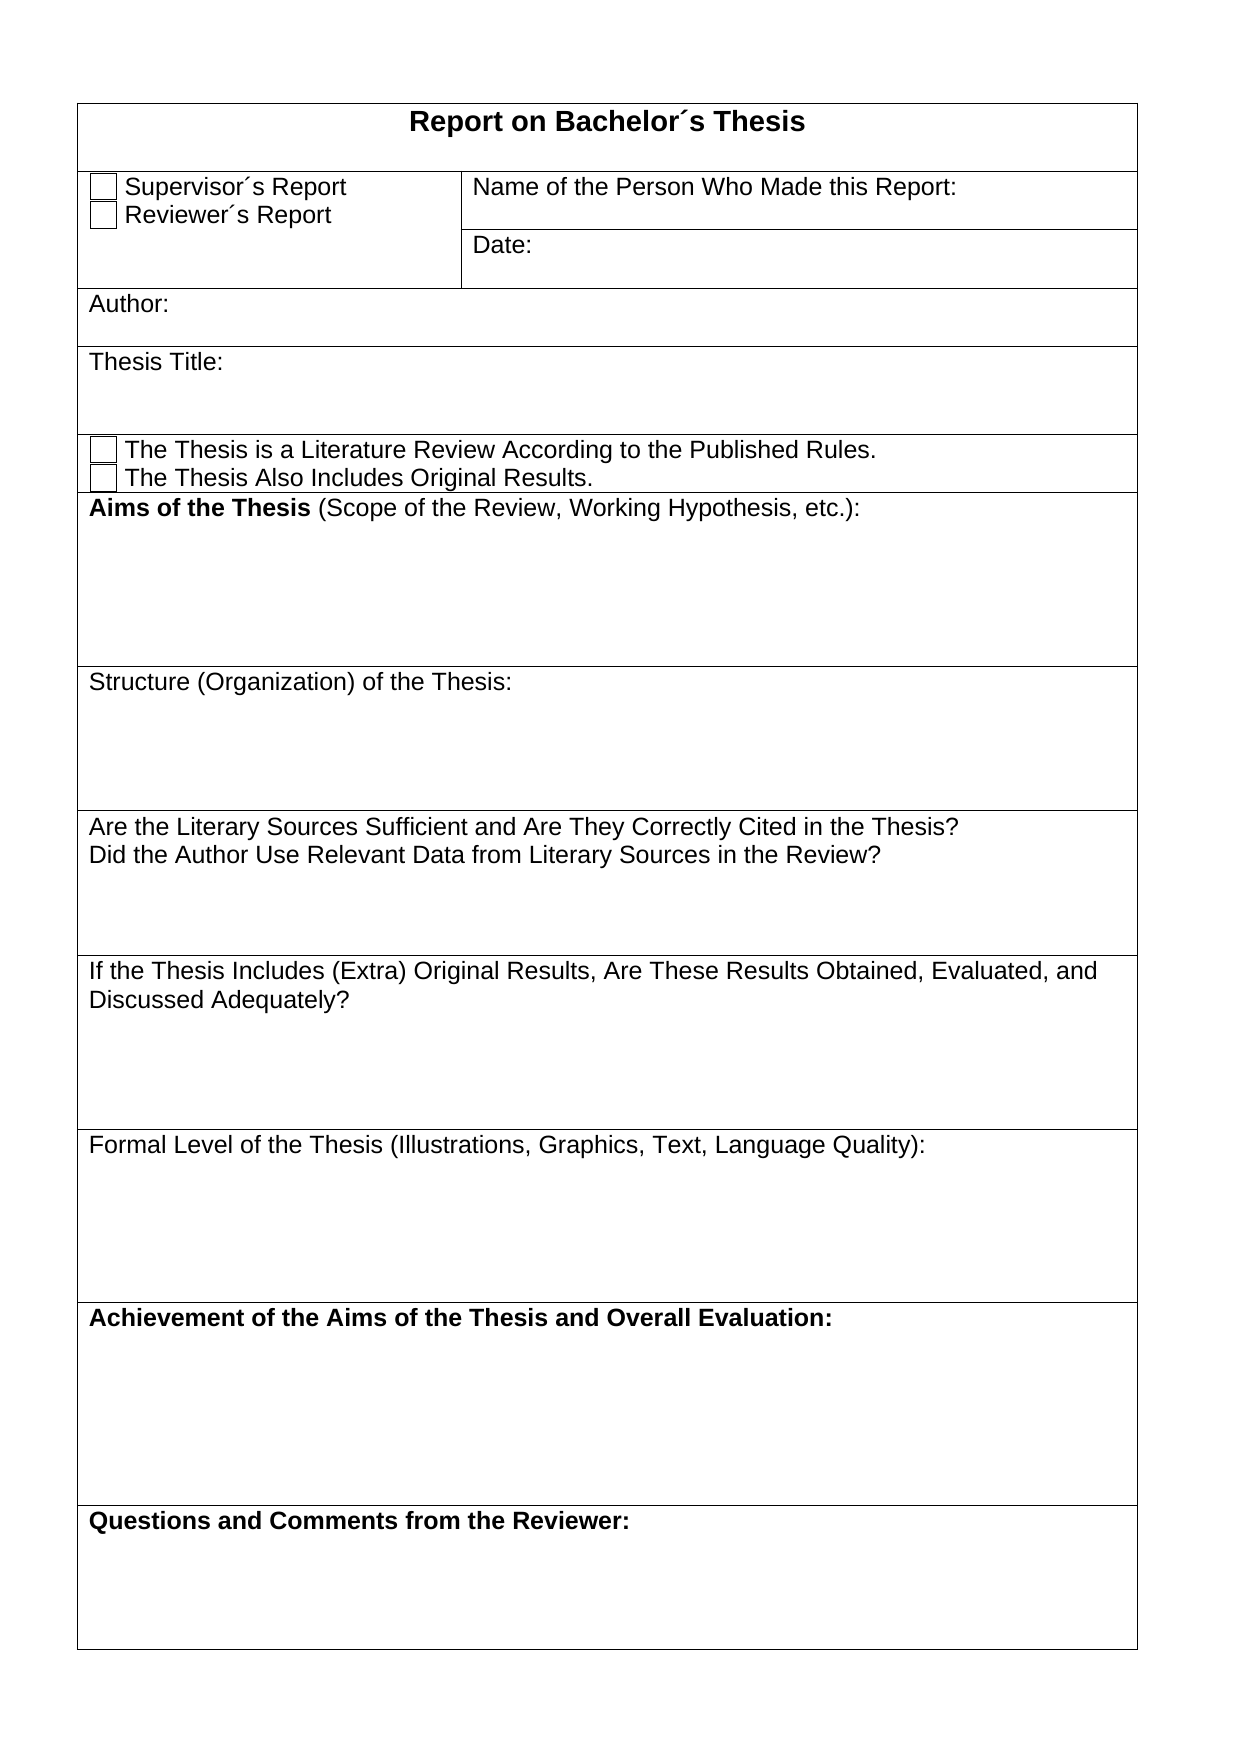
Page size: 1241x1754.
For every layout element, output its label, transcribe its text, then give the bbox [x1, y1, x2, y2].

table_cell Achievement of the Aims of the Thesis and Overall Evaluation: [78, 1303, 1137, 1504]
table_cell Are the Literary Sources Sufficient and Are They Correctly Cited in the Thesis? Did the Author Use Relevant Data from Literary Sources in the Review? [78, 811, 1137, 955]
table_cell Thesis Title: [78, 347, 1137, 433]
table_cell Name of the Person Who Made this Report: [462, 172, 1137, 229]
table_cell Author: [78, 289, 1137, 346]
table_header Report on Bachelor´s Thesis [78, 104, 1137, 171]
table_cell Formal Level of the Thesis (Illustrations, Graphics, Text, Language Quality): [78, 1130, 1137, 1302]
table_cell The Thesis is a Literature Review According to the Published Rules. The Thesis Also Includes Original Results. [78, 435, 1137, 492]
table_cell Date: [462, 230, 1137, 288]
table_cell Aims of the Thesis (Scope of the Review, Working Hypothesis, etc.): [78, 493, 1137, 666]
table_cell Supervisor´s Report Reviewer´s Report [78, 172, 461, 288]
table_cell Structure (Organization) of the Thesis: [78, 667, 1137, 810]
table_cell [78, 1506, 1137, 1649]
table_cell If the Thesis Includes (Extra) Original Results, Are These Results Obtained, Evaluated, and Discussed Adequately? [78, 956, 1137, 1129]
